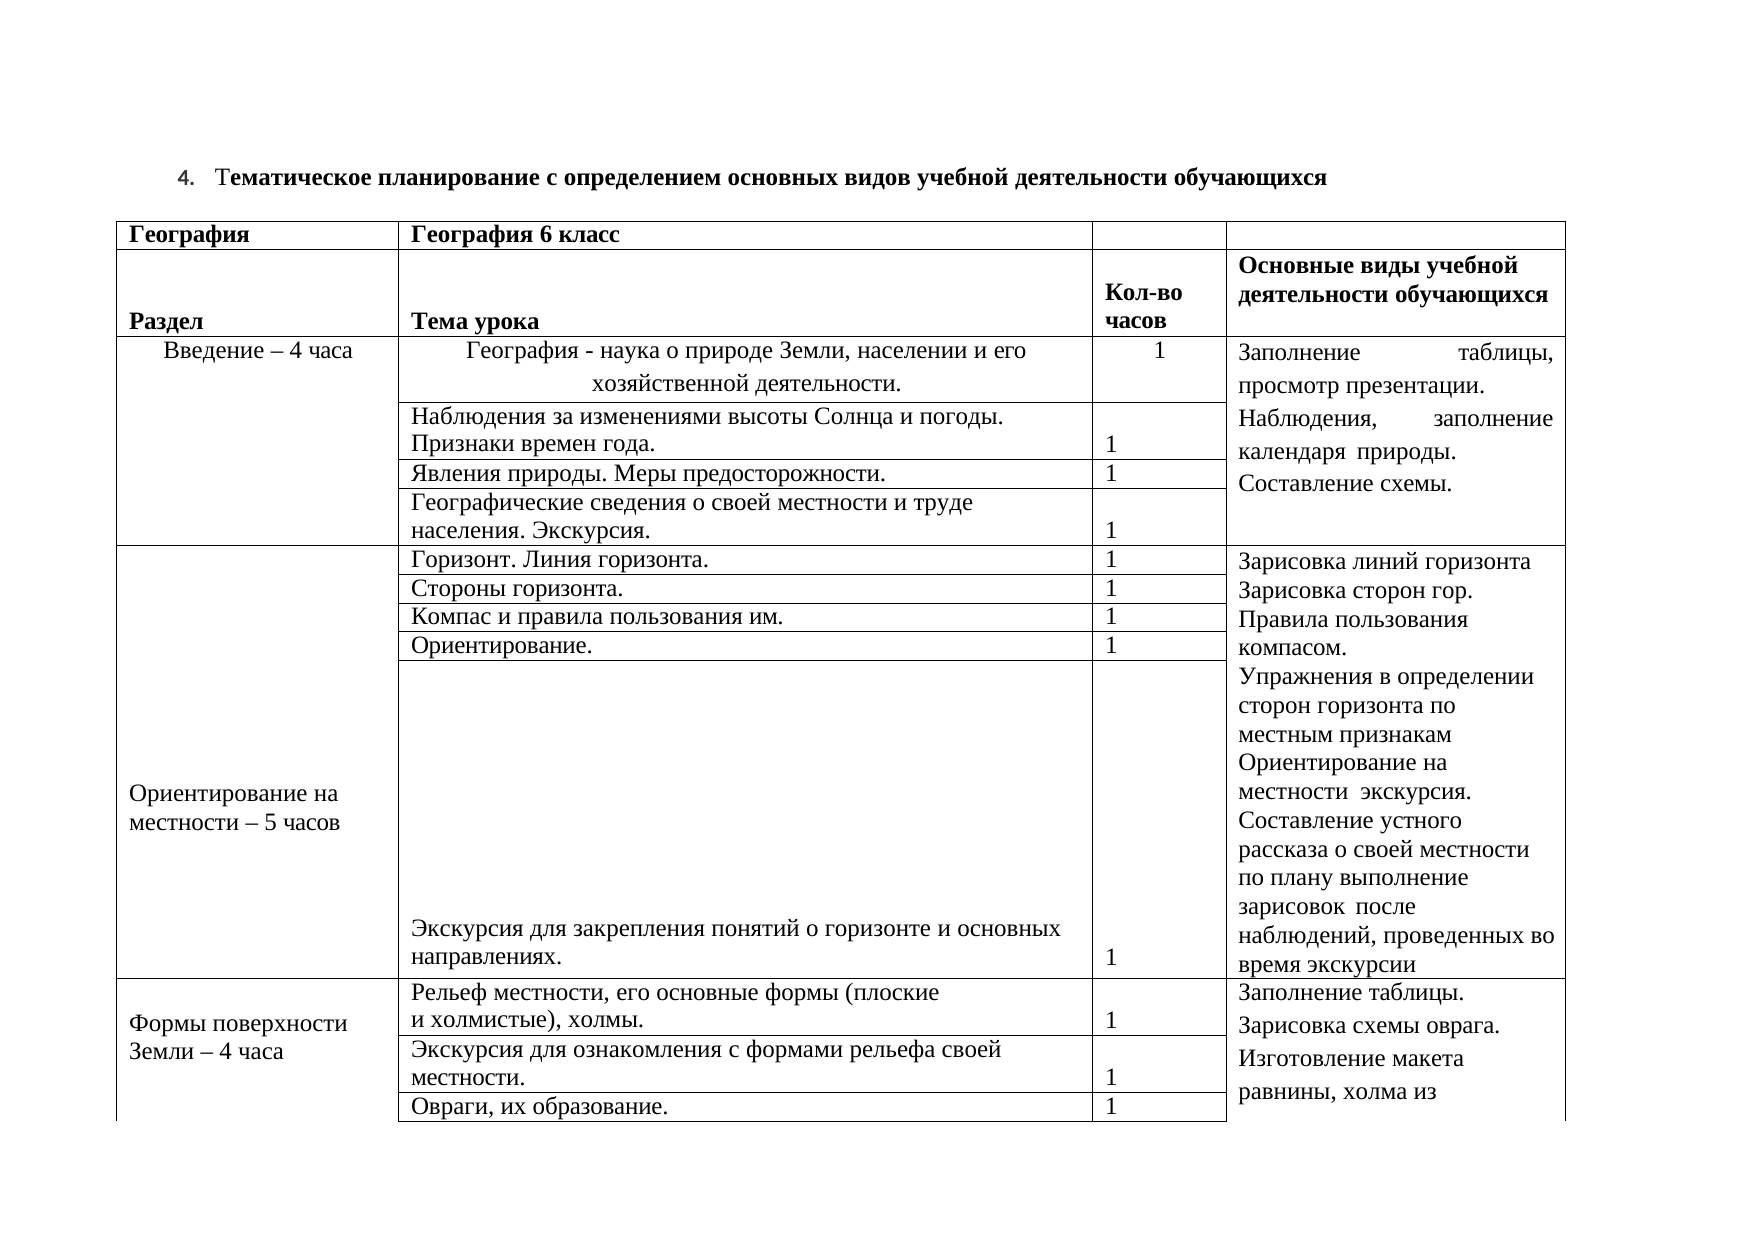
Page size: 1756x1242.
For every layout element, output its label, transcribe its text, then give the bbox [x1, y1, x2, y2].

table_cell Зарисовка линий горизонта Зарисовка сторон гор. Правила пользования компасом. Упражнения в определении сторон горизонта по местным признакам Ориентирование на местности экскурсия. Составление устного рассказа о своей местности по плану выполнение зарисовок после наблюдений, проведенных во время экскурсии [1227, 546, 1565, 977]
table_cell 1 [1093, 575, 1226, 602]
table_cell Основные виды учебной деятельности обучающихся [1227, 250, 1565, 336]
table_cell Наблюдения за изменениями высоты Солнца и погоды. Признаки времен года. [399, 403, 1092, 459]
table_cell Ориентирование на местности – 5 часов [117, 546, 398, 977]
table_cell Рельеф местности, его основные формы (плоские и холмистые), холмы. [399, 979, 1092, 1035]
table_cell Кол-во часов [1093, 250, 1226, 336]
table_cell Ориентирование. [399, 632, 1092, 660]
table_header [1227, 222, 1565, 249]
table_cell 1 [1093, 632, 1226, 660]
table_cell География - наука о природе Земли, населении и его хозяйственной деятельности. [399, 337, 1092, 402]
table_cell 1 [1093, 489, 1226, 545]
table_header География [117, 222, 398, 249]
table_cell Горизонт. Линия горизонта. [399, 546, 1092, 574]
table_header [1093, 222, 1226, 249]
table_cell Компас и правила пользования им. [399, 604, 1092, 631]
table_cell Экскурсия для закрепления понятий о горизонте и основных направлениях. [399, 661, 1092, 977]
table_cell Явления природы. Меры предосторожности. [399, 460, 1092, 488]
table_cell Заполнение таблицы. Зарисовка схемы оврага. Изготовление макета равнины, холма из [1227, 979, 1565, 1121]
table_cell Раздел [117, 250, 398, 336]
table_cell Заполнение таблицы, просмотр презентации. Наблюдения, заполнение календаря природы. Составление схемы. [1227, 337, 1565, 545]
table_cell Экскурсия для ознакомления с формами рельефа своей местности. [399, 1036, 1092, 1092]
table_cell 1 [1093, 661, 1226, 977]
table_cell 1 [1093, 1036, 1226, 1092]
table_cell 1 [1093, 604, 1226, 631]
table_cell 1 [1093, 460, 1226, 488]
table_cell 1 [1093, 337, 1226, 402]
table_cell Овраги, их образование. [399, 1093, 1092, 1121]
table_cell 1 [1093, 403, 1226, 459]
table_cell 1 [1093, 546, 1226, 574]
table_cell Формы поверхности Земли – 4 часа [117, 979, 398, 1121]
list Тематическое планирование с определением основных видов учебной деятельности обучающихся [177, 162, 1605, 191]
table_cell 1 [1093, 979, 1226, 1035]
table_cell Географические сведения о своей местности и труде населения. Экскурсия. [399, 489, 1092, 545]
table_cell Стороны горизонта. [399, 575, 1092, 602]
table_cell Тема урока [399, 250, 1092, 336]
table_cell Введение – 4 часа [117, 337, 398, 545]
table_header География 6 класс [399, 222, 1092, 249]
table_cell 1 [1093, 1093, 1226, 1121]
